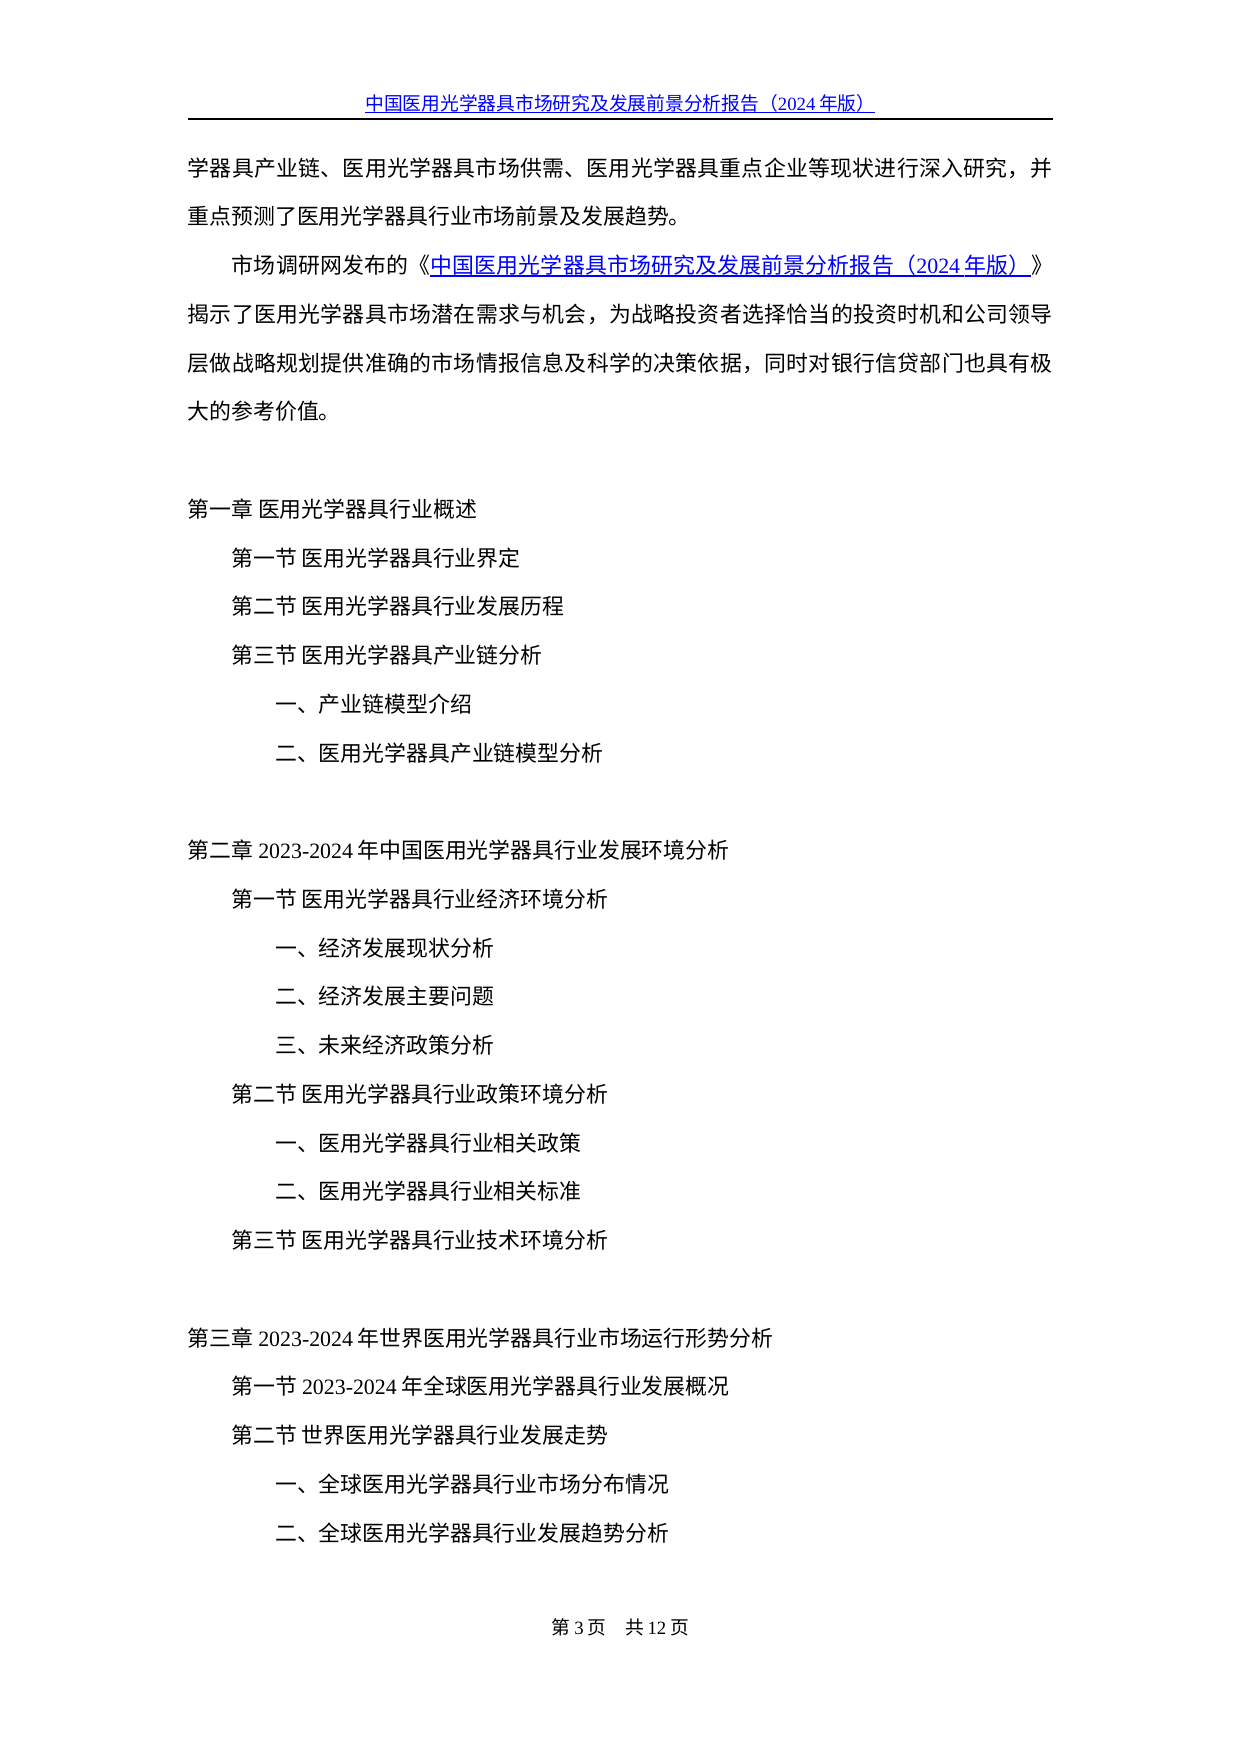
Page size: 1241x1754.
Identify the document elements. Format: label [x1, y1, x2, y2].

text [187, 150, 1053, 1548]
